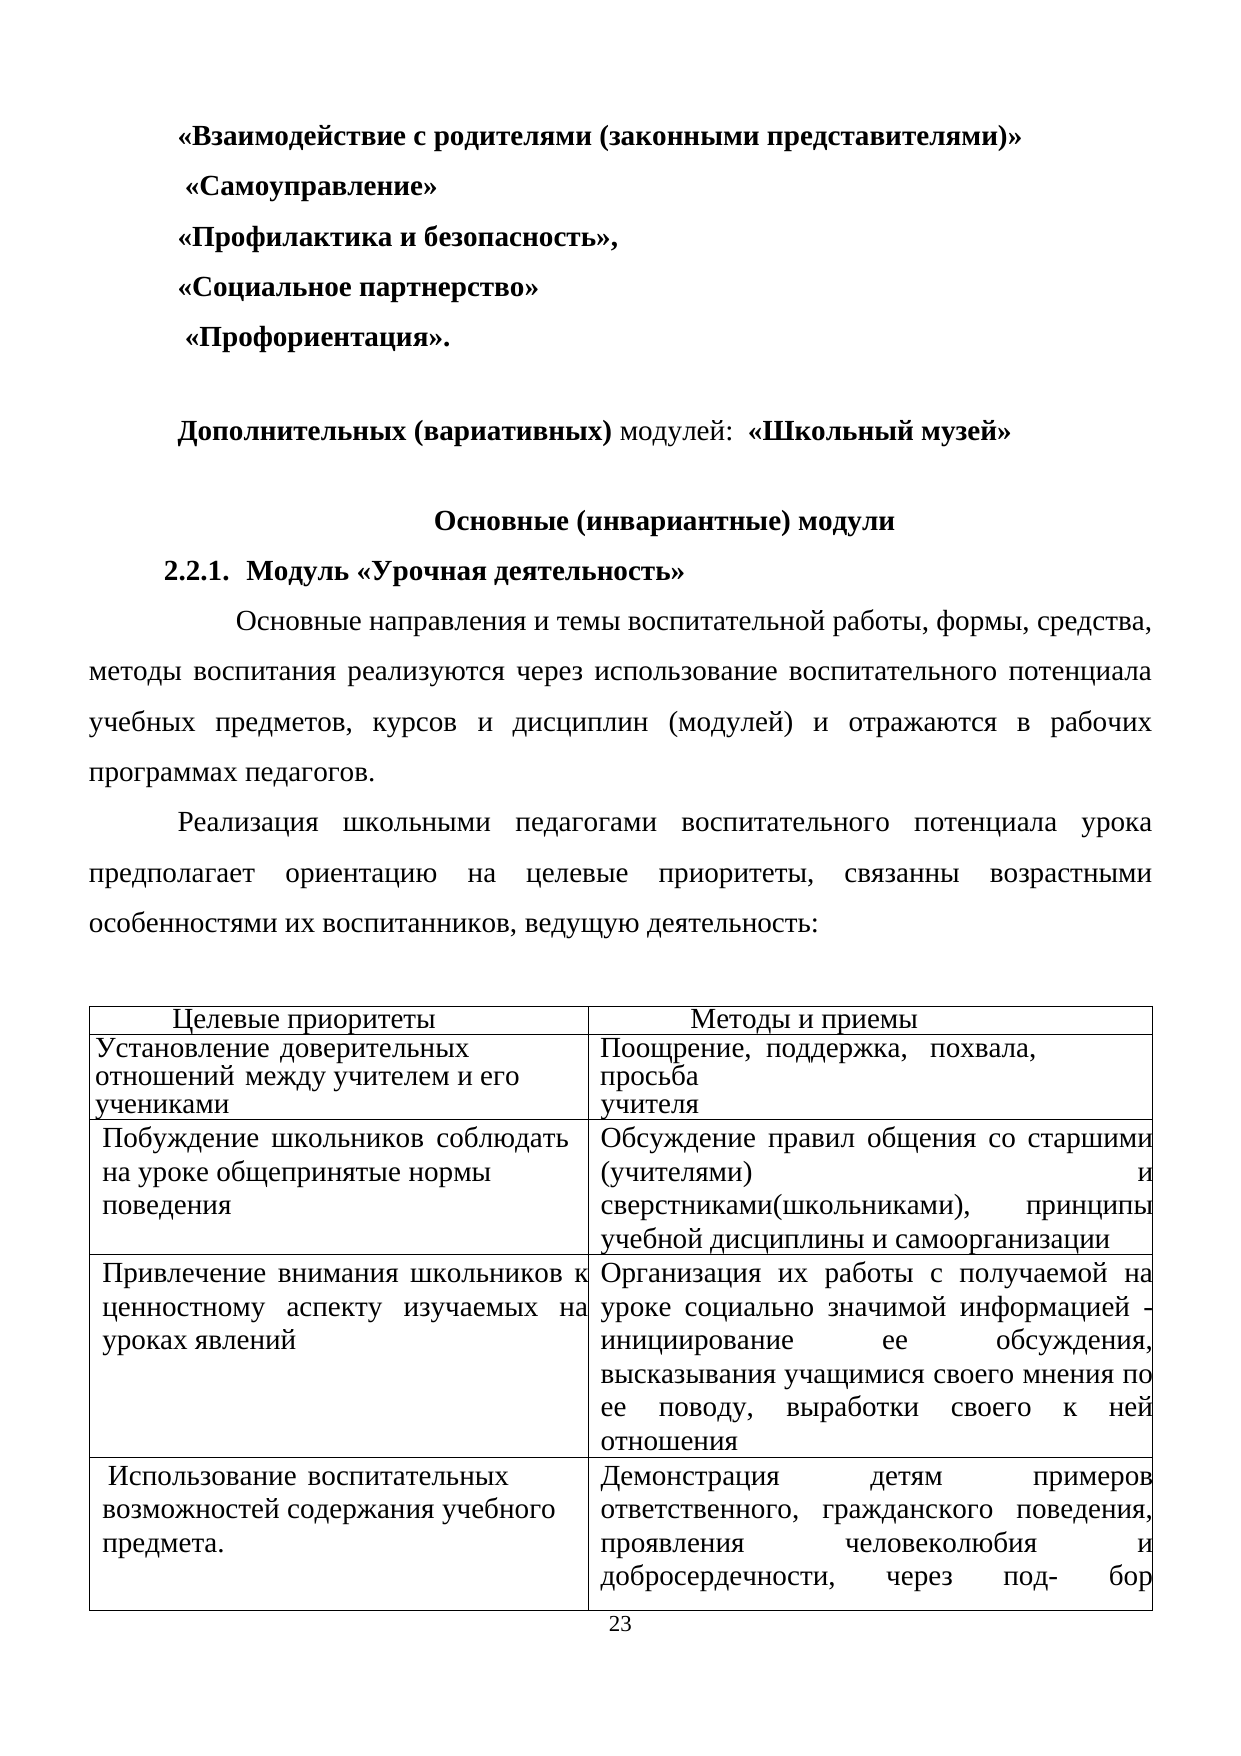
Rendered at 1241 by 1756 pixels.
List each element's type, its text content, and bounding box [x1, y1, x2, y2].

table_cell Организация их работы с получаемой на уроке социально значимой информацией - инициирование ее обсуждения, высказывания учащимися своего мнения по ее поводу, выработки своего к ней отношения [589, 1255, 1152, 1457]
text Реализация школьными педагогами воспитательного потенциала урока предполагает ориентацию на целевые приоритеты, связанны возрастными особенностями их воспитанников, ведущую деятельность: [89, 804, 1152, 939]
text «Социальное партнерство» [89, 269, 1152, 303]
list Модуль «Урочная деятельность» [164, 553, 1152, 586]
table_cell Обсуждение правил общения со старшими (учителями) и сверстниками(школьниками), принципы учебной дисциплины и самоорганизации [589, 1120, 1152, 1254]
table_cell Поощрение, поддержка, похвала, просьба учителя [589, 1035, 1152, 1119]
text «Профилактика и безопасность», [89, 219, 1152, 252]
table_cell Побуждение школьников соблюдать на уроке общепринятые нормы поведения [90, 1120, 588, 1254]
table_header Методы и приемы [589, 1007, 1152, 1034]
table_cell Установление доверительных отношений между учителем и его учениками [90, 1035, 588, 1119]
text «Самоуправление» [89, 168, 1152, 202]
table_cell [90, 1458, 588, 1609]
text Дополнительных (вариативных) модулей: «Школьный музей» [89, 413, 1152, 446]
table_header Целевые приоритеты [90, 1007, 588, 1034]
table_cell Привлечение внимания школьников к ценностному аспекту изучаемых на уроках явлений [90, 1255, 588, 1457]
text «Профориентация». [89, 319, 1152, 353]
text «Взаимодействие с родителями (законными представителями)» [89, 118, 1152, 152]
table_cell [589, 1458, 1152, 1609]
text Основные направления и темы воспитательной работы, формы, средства, методы воспитания реализуются через использование воспитательного потенциала учебных предметов, курсов и дисциплин (модулей) и отражаются в рабочих программах педагогов. [89, 603, 1152, 788]
text Основные (инвариантные) модули [89, 503, 1152, 536]
